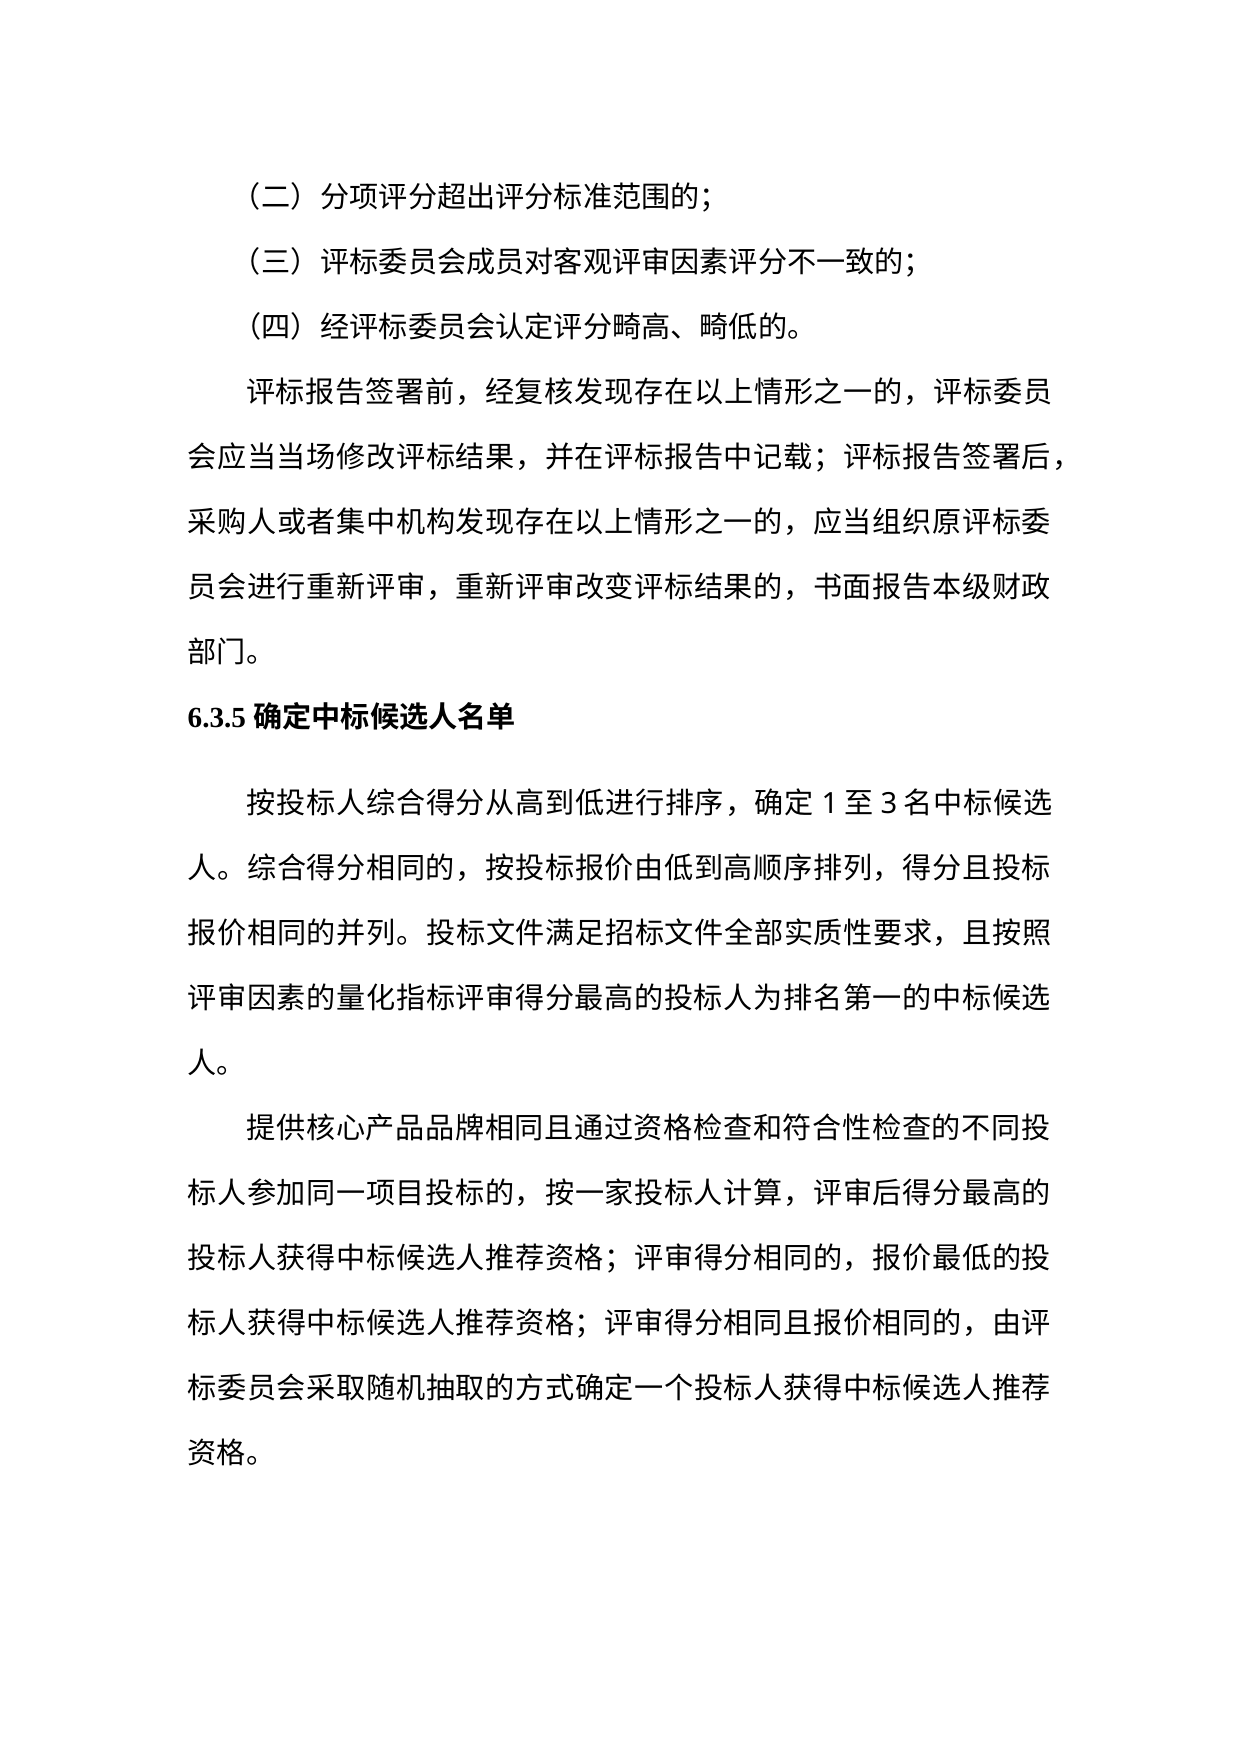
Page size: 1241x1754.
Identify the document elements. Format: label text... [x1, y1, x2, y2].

text 提供核心产品品牌相同且通过资格检查和符合性检查的不同投标人参加同一项目投标的，按一家投标人计算，评审后得分最高的投标人获得中标候选人推荐资格；评审得分相同的，报价最低的投标人获得中标候选人推荐资格；评审得分相同且报价相同的，由评标委员会采取随机抽取的方式确定一个投标人获得中标候选人推荐资格。 [187, 1093, 1053, 1483]
text 评标报告签署前，经复核发现存在以上情形之一的，评标委员会应当当场修改评标结果，并在评标报告中记载；评标报告签署后，采购人或者集中机构发现存在以上情形之一的，应当组织原评标委员会进行重新评审，重新评审改变评标结果的，书面报告本级财政部门。 [187, 357, 1053, 682]
list 评标委员会成员对客观评审因素评分不一致的； [187, 227, 1053, 292]
list 确定中标候选人名单 [187, 682, 1053, 747]
list 分项评分超出评分标准范围的； [187, 162, 1053, 227]
text 按投标人综合得分从高到低进行排序，确定1至3名中标候选人。综合得分相同的，按投标报价由低到高顺序排列，得分且投标报价相同的并列。投标文件满足招标文件全部实质性要求，且按照评审因素的量化指标评审得分最高的投标人为排名第一的中标候选人。 [187, 768, 1053, 1093]
list 经评标委员会认定评分畸高、畸低的。 [187, 292, 1053, 357]
